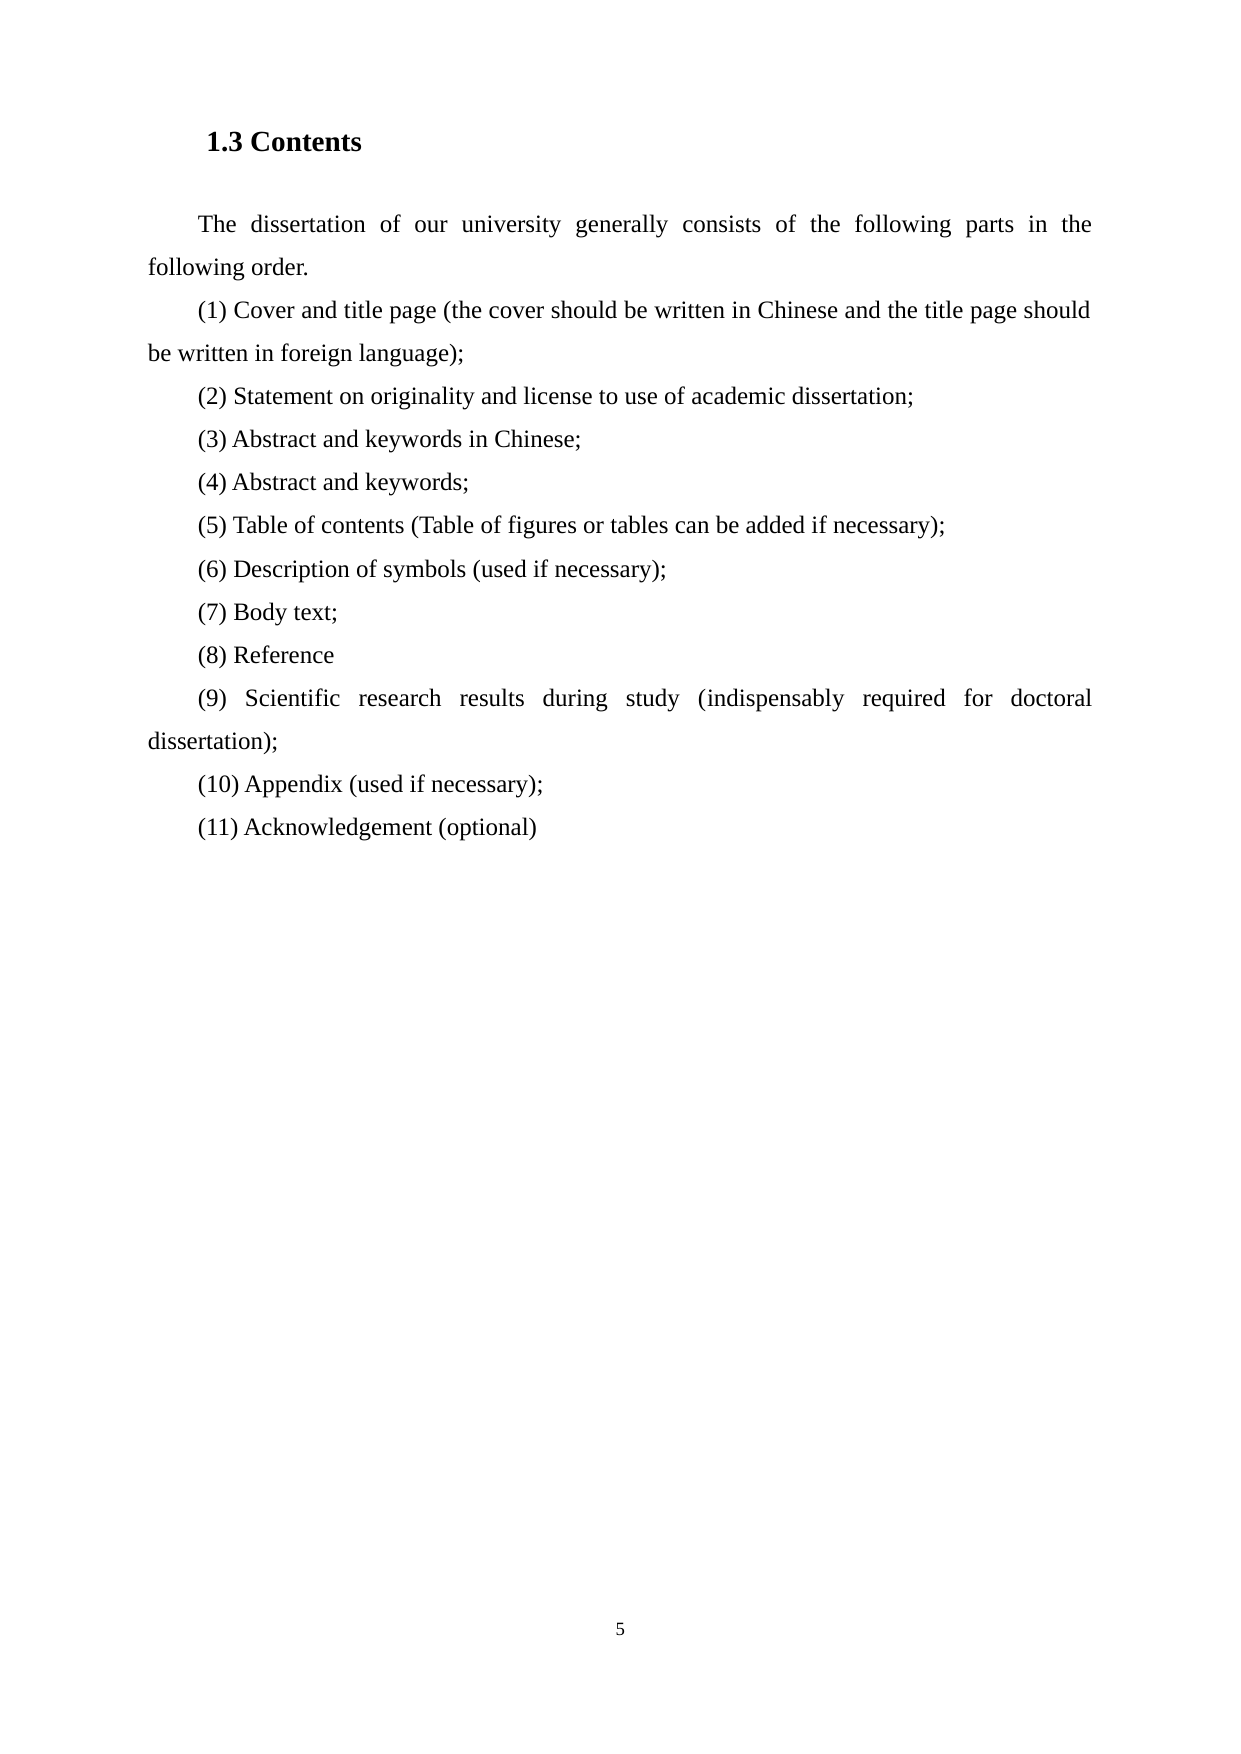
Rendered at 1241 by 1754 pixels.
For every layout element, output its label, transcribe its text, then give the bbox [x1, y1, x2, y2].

text (3) Abstract and keywords in Chinese; [148, 424, 1093, 453]
text (11) Acknowledgement (optional) [148, 812, 1093, 841]
text (4) Abstract and keywords; [148, 467, 1093, 496]
text (7) Body text; [148, 597, 1093, 626]
text (6) Description of symbols (used if necessary); [148, 554, 1093, 582]
text (8) Reference [148, 640, 1093, 669]
text (5) Table of contents (Table of figures or tables can be added if necessary); [148, 511, 1093, 539]
text The dissertation of our university generally consists of the following parts in the following order. [148, 209, 1093, 281]
text (2) Statement on originality and license to use of academic dissertation; [148, 381, 1093, 410]
text (9) Scientific research results during study (indispensably required for doctoral dissertation); [148, 683, 1093, 755]
text (10) Appendix (used if necessary); [148, 769, 1093, 798]
text (1) Cover and title page (the cover should be written in Chinese and the title page should be written in foreign language); [148, 295, 1093, 367]
subtitle 1.3 Contents [148, 124, 1093, 158]
